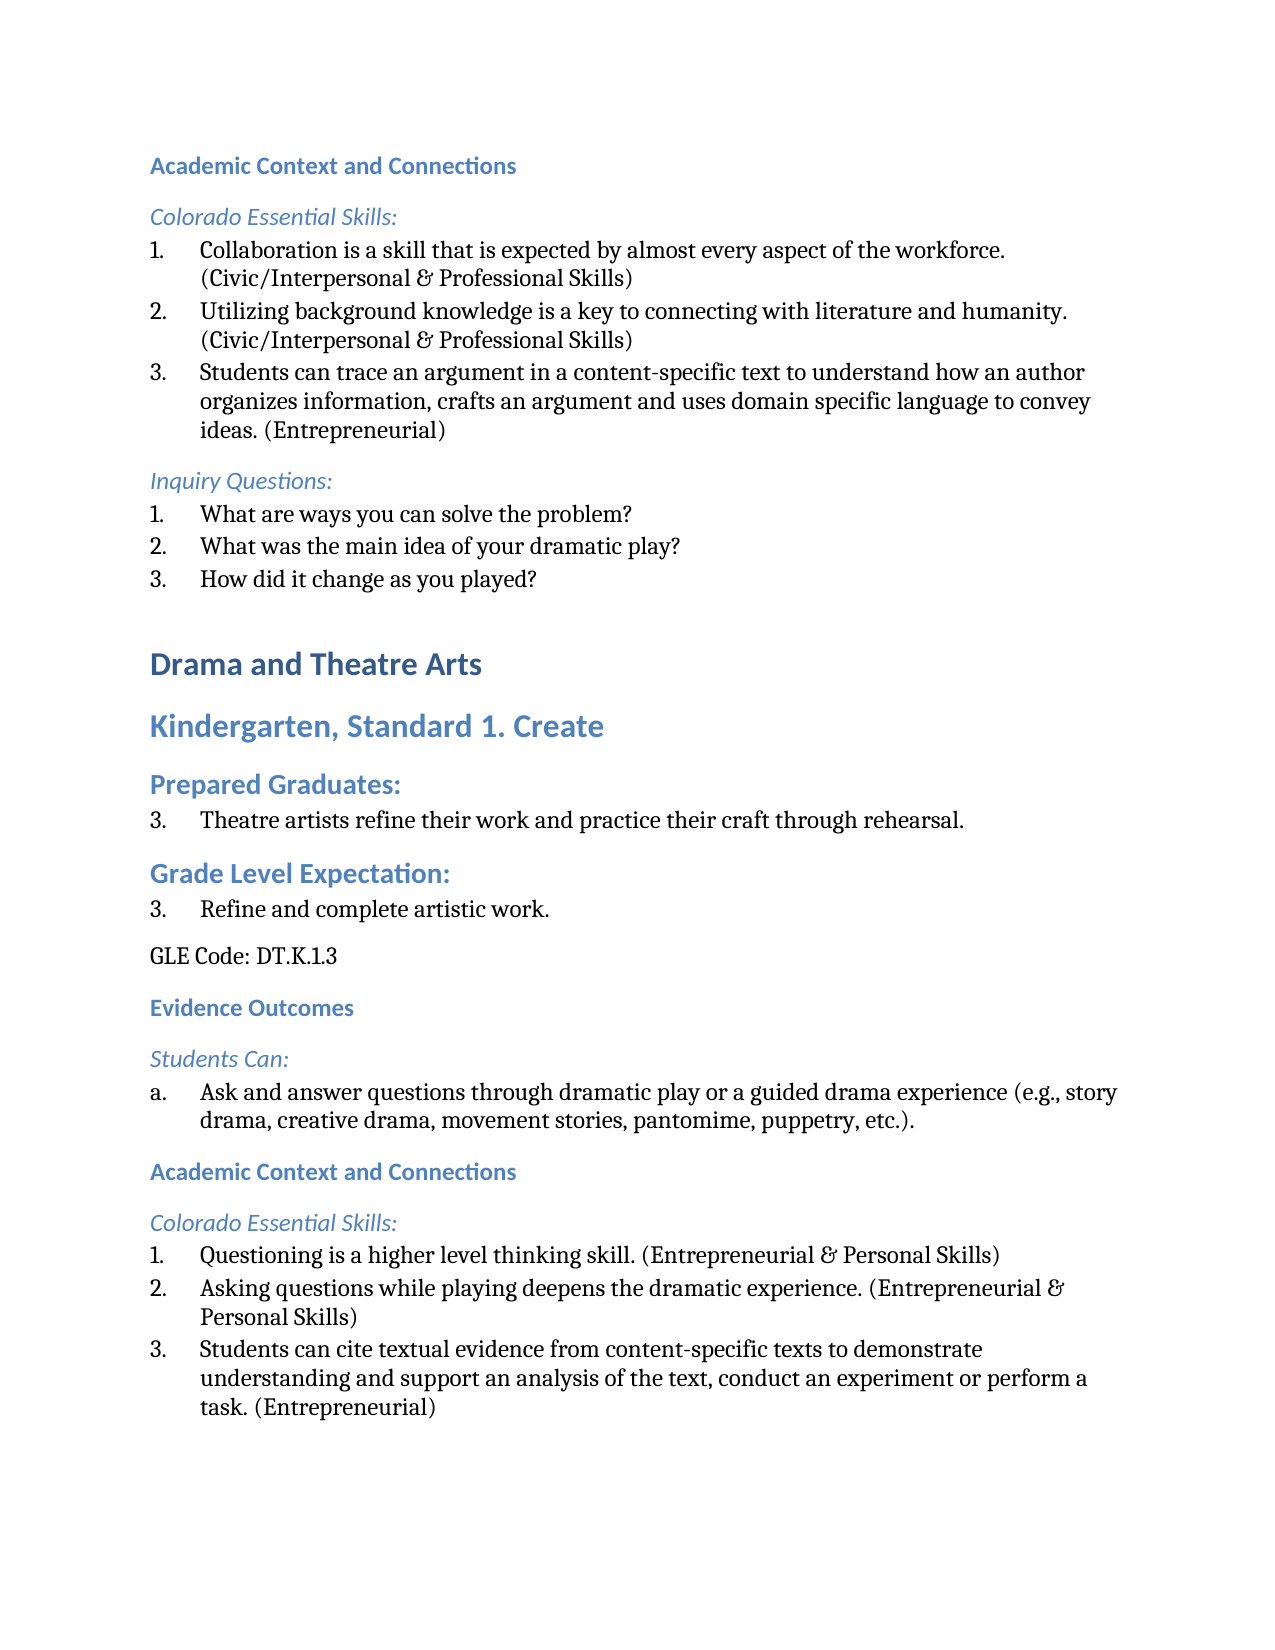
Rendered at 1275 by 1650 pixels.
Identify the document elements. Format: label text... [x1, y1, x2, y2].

list Questioning is a higher level thinking skill. (Entrepreneurial & Personal Skills) [150, 1241, 1125, 1270]
subtitle Students Can: [150, 1043, 1125, 1074]
subtitle Drama and Theatre Arts [150, 643, 1125, 684]
subtitle Inquiry Questions: [150, 465, 1125, 496]
text GLE Code: DT.K.1.3 [150, 942, 1125, 971]
list Collaboration is a skill that is expected by almost every aspect of the workforce. (Civic/Interpersonal & Professional Skills) [150, 236, 1125, 293]
list How did it change as you played? [150, 564, 1125, 593]
list Asking questions while playing deepens the dramatic experience. (Entrepreneurial & Personal Skills) [150, 1274, 1125, 1331]
list Ask and answer questions through dramatic play or a guided drama experience (e.g., story drama, creative drama, movement stories, pantomime, puppetry, etc.). [150, 1077, 1125, 1135]
list Students can trace an argument in a content-specific text to understand how an author organizes information, crafts an argument and uses domain specific language to convey ideas. (Entrepreneurial) [150, 358, 1125, 444]
list What was the main idea of your dramatic play? [150, 532, 1125, 561]
subtitle Academic Context and Connections [150, 1156, 1125, 1186]
subtitle Colorado Essential Skills: [150, 1207, 1125, 1238]
subtitle Colorado Essential Skills: [150, 201, 1125, 232]
subtitle Prepared Graduates: [150, 766, 1125, 802]
subtitle Grade Level Expectation: [150, 855, 1125, 891]
subtitle Kindergarten, Standard 1. Create [150, 705, 1125, 746]
list Students can cite textual evidence from content-specific texts to demonstrate understanding and support an analysis of the text, conduct an experiment or perform a task. (Entrepreneurial) [150, 1335, 1125, 1421]
subtitle Academic Context and Connections [150, 150, 1125, 181]
list Refine and complete artistic work. [150, 895, 1125, 923]
subtitle Evidence Outcomes [150, 992, 1125, 1022]
list What are ways you can solve the problem? [150, 499, 1125, 528]
list Utilizing background knowledge is a key to connecting with literature and humanity. (Civic/Interpersonal & Professional Skills) [150, 297, 1125, 354]
list Theatre artists refine their work and practice their craft through rehearsal. [150, 806, 1125, 834]
